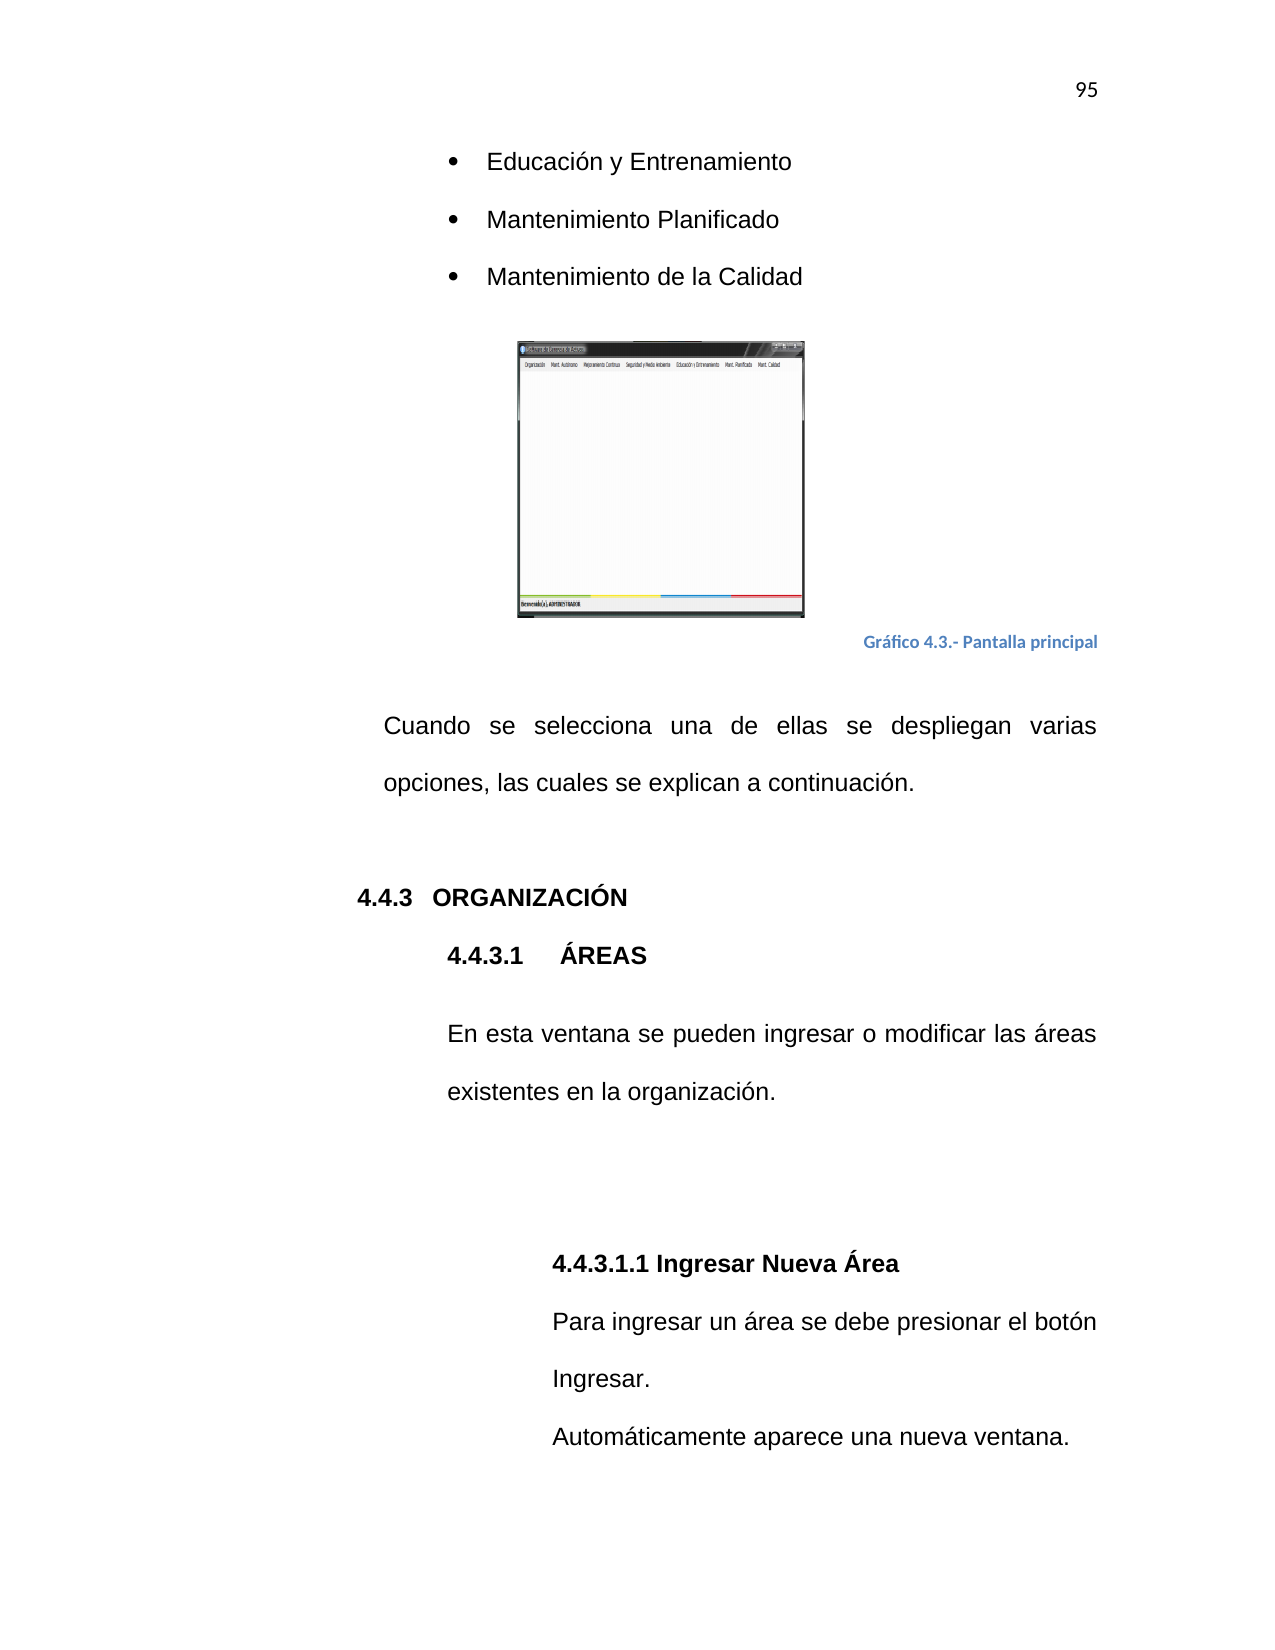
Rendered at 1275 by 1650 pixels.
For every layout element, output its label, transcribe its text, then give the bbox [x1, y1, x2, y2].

text Para ingresar un área se debe presionar el botón Ingresar. [552, 1307, 1098, 1393]
text 4.4.3.1.1 Ingresar Nueva Área [477, 1249, 1098, 1278]
picture [517, 341, 805, 618]
list Educación y Entrenamiento [449, 147, 1098, 176]
list Mantenimiento de la Calidad [449, 262, 1098, 291]
list ORGANIZACIÓN [357, 883, 1098, 912]
text Cuando se selecciona una de ellas se despliegan varias opciones, las cuales se explican a continuación. [383, 711, 1098, 797]
text Gráfico 4.3.- Pantalla principal [177, 631, 1098, 653]
text Automáticamente aparece una nueva ventana. [477, 1422, 1098, 1451]
list Mantenimiento Planificado [449, 205, 1098, 233]
text En esta ventana se pueden ingresar o modificar las áreas existentes en la organización. [447, 1019, 1098, 1106]
list ÁREAS [447, 941, 1098, 970]
